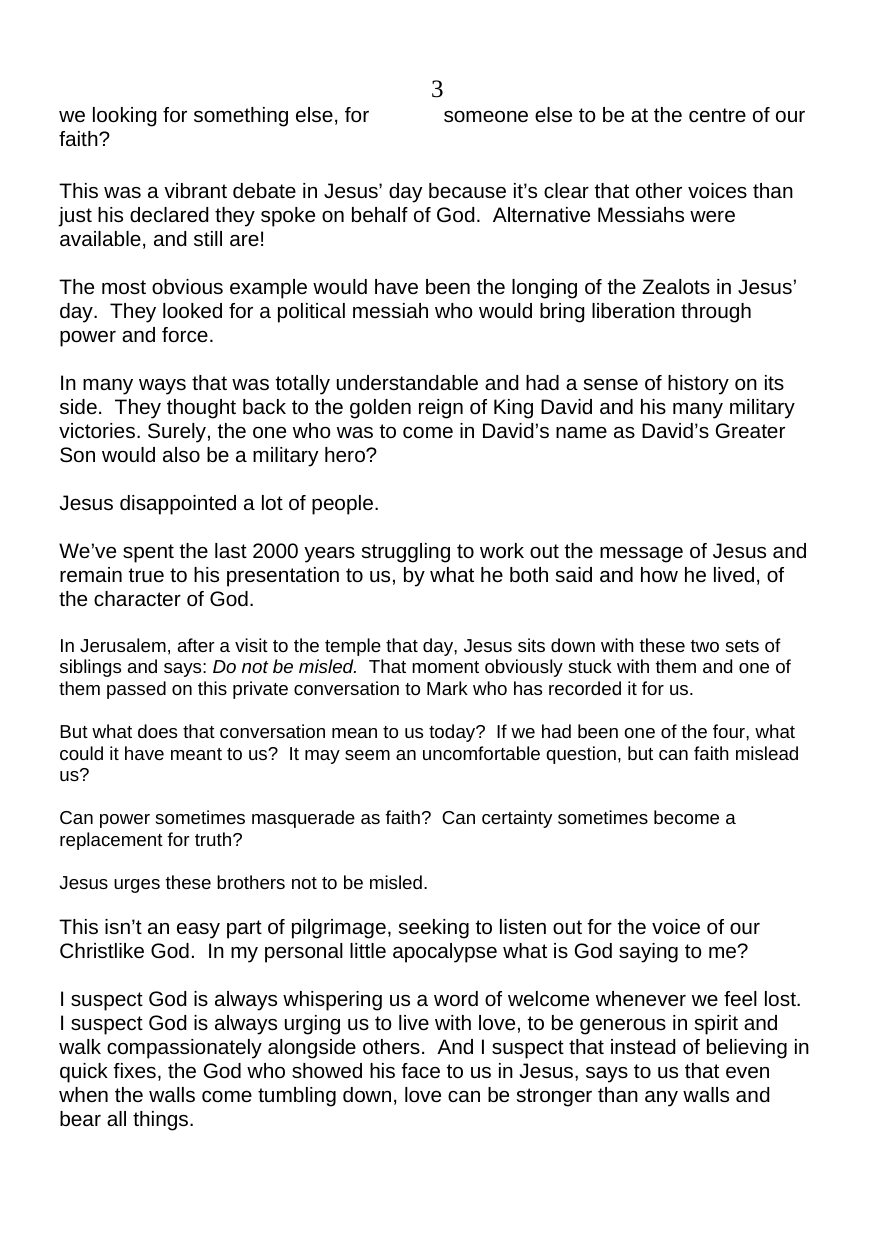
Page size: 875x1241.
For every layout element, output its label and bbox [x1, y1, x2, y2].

text [59, 179, 815, 1178]
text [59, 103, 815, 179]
